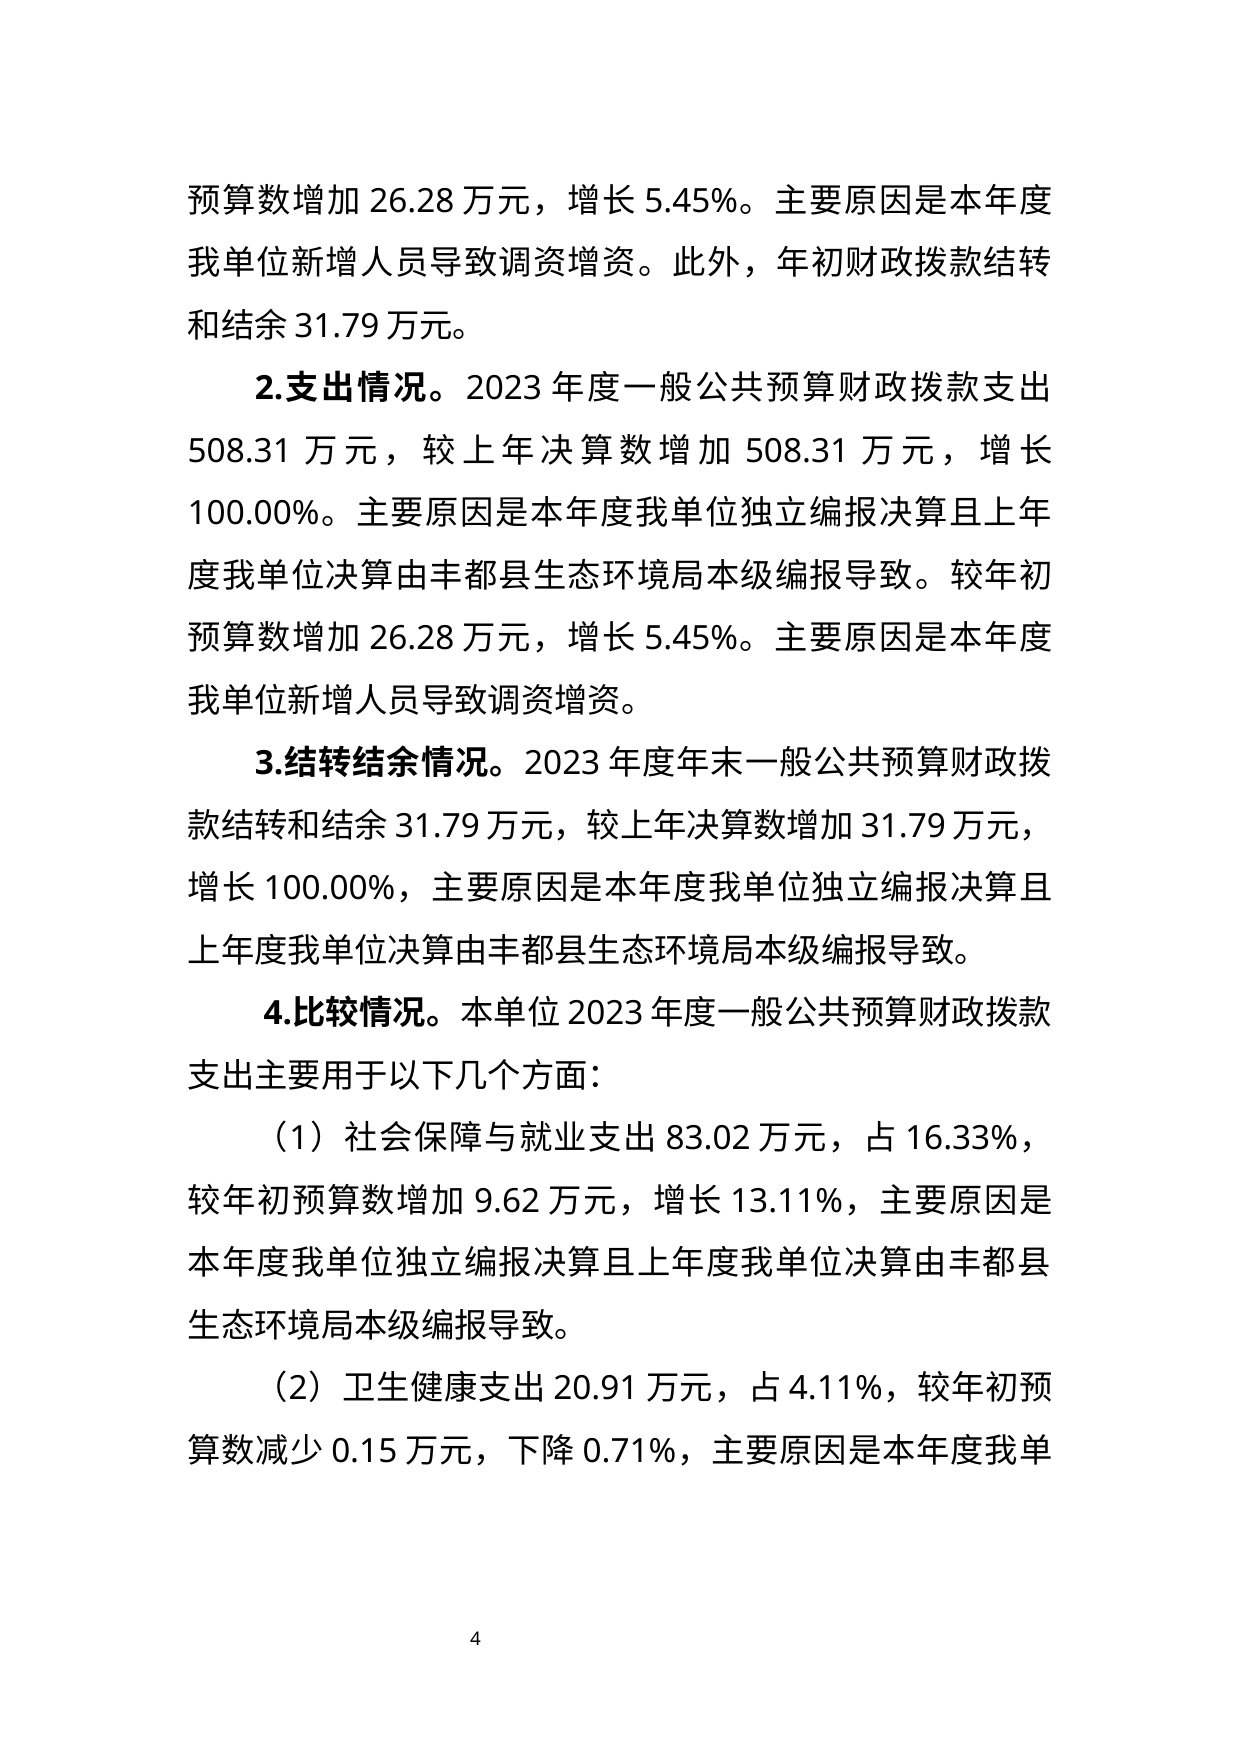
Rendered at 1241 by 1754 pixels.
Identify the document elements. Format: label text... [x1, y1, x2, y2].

text 2.支出情况。2023年度一般公共预算财政拨款支出508.31万元，较上年决算数增加508.31万元，增长100.00%。主要原因是本年度我单位独立编报决算且上年度我单位决算由丰都县生态环境局本级编报导致。较年初预算数增加26.28万元，增长5.45%。主要原因是本年度我单位新增人员导致调资增资。 [187, 349, 1053, 724]
text （1）社会保障与就业支出83.02万元，占16.33%，较年初预算数增加9.62万元，增长13.11%，主要原因是本年度我单位独立编报决算且上年度我单位决算由丰都县生态环境局本级编报导致。 [187, 1099, 1053, 1349]
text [187, 162, 1053, 349]
text 4.比较情况。本单位2023年度一般公共预算财政拨款支出主要用于以下几个方面： [187, 974, 1053, 1099]
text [187, 1349, 1053, 1474]
text 3.结转结余情况。2023年度年末一般公共预算财政拨款结转和结余31.79万元，较上年决算数增加31.79万元，增长100.00%，主要原因是本年度我单位独立编报决算且上年度我单位决算由丰都县生态环境局本级编报导致。 [187, 724, 1053, 974]
